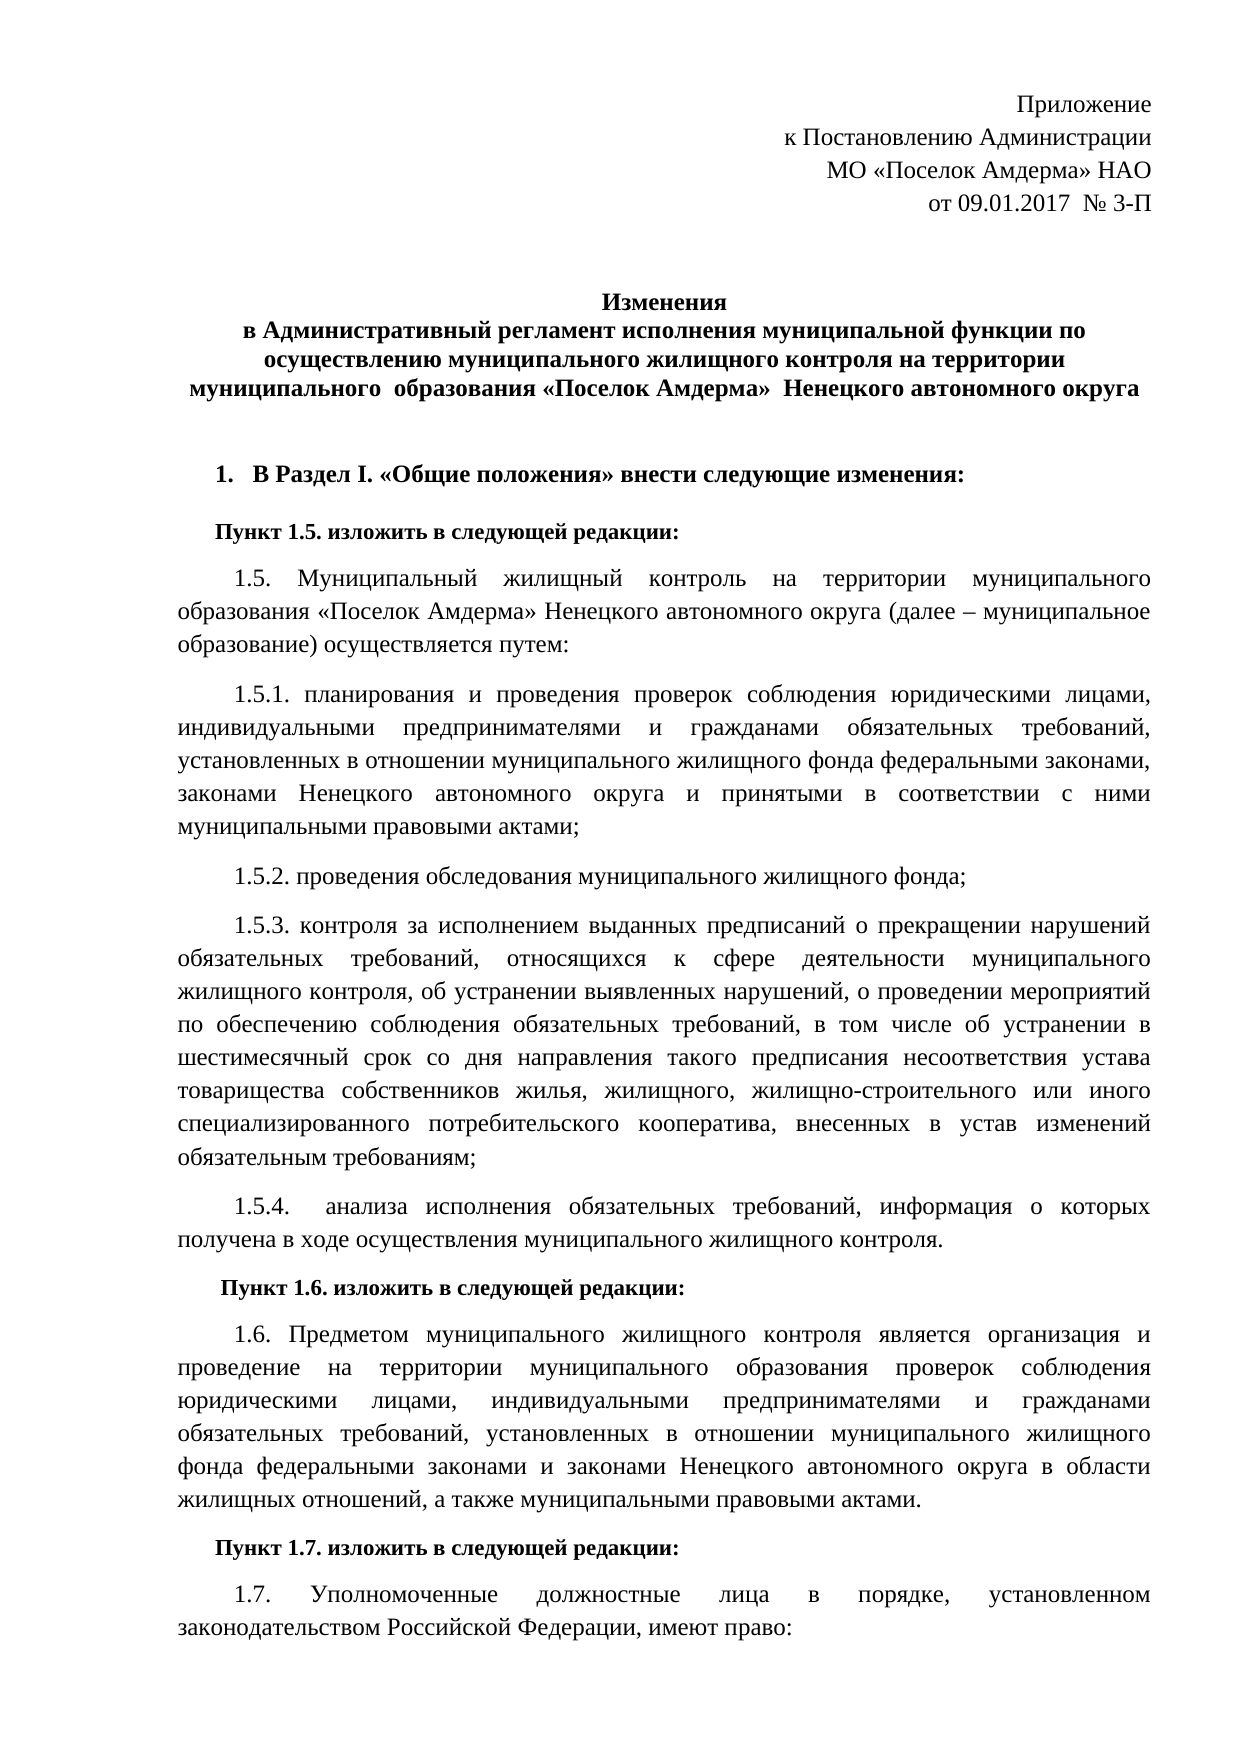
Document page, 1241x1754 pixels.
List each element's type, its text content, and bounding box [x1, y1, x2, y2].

text Изменения [177, 287, 1152, 316]
text Пункт 1.7. изложить в следующей редакции: [215, 1534, 1152, 1560]
text к Постановлению Администрации [177, 122, 1152, 150]
text Приложение [177, 89, 1152, 117]
list Пункт 1.5. изложить в следующей редакции: [215, 518, 1152, 544]
text 1.7. Уполномоченные должностные лица в порядке, установленном законодательством Российской Федерации, имеют право: [177, 1579, 1152, 1641]
text Пункт 1.6. изложить в следующей редакции: [215, 1274, 1152, 1300]
text 1.5.1. планирования и проведения проверок соблюдения юридическими лицами, индивидуальными предпринимателями и гражданами обязательных требований, установленных в отношении муниципального жилищного фонда федеральными законами, законами Ненецкого автономного округа и принятыми в соответствии с ними муниципальными правовыми актами; [177, 679, 1152, 840]
list В Раздел I. «Общие положения» внести следующие изменения: [215, 459, 1152, 487]
text 1.5. Муниципальный жилищный контроль на территории муниципального образования «Поселок Амдерма» Ненецкого автономного округа (далее – муниципальное образование) осуществляется путем: [177, 563, 1152, 658]
text в Административный регламент исполнения муниципальной функции по осуществлению муниципального жилищного контроля на территории муниципального образования «Поселок Амдерма» Ненецкого автономного округа [177, 316, 1152, 402]
text 1.5.4. анализа исполнения обязательных требований, информация о которых получена в ходе осуществления муниципального жилищного контроля. [177, 1191, 1152, 1253]
text 1.5.2. проведения обследования муниципального жилищного фонда; [177, 861, 1152, 889]
text 1.5.3. контроля за исполнением выданных предписаний о прекращении нарушений обязательных требований, относящихся к сфере деятельности муниципального жилищного контроля, об устранении выявленных нарушений, о проведении мероприятий по обеспечению соблюдения обязательных требований, в том числе об устранении в шестимесячный срок со дня направления такого предписания несоответствия устава товарищества собственников жилья, жилищного, жилищно-строительного или иного специализированного потребительского кооператива, внесенных в устав изменений обязательным требованиям; [177, 910, 1152, 1170]
text МО «Поселок Амдерма» НАО [177, 155, 1152, 183]
text 1.6. Предметом муниципального жилищного контроля является организация и проведение на территории муниципального образования проверок соблюдения юридическими лицами, индивидуальными предпринимателями и гражданами обязательных требований, установленных в отношении муниципального жилищного фонда федеральными законами и законами Ненецкого автономного округа в области жилищных отношений, а также муниципальными правовыми актами. [177, 1319, 1152, 1513]
text от 09.01.2017 № 3-П [177, 188, 1152, 216]
